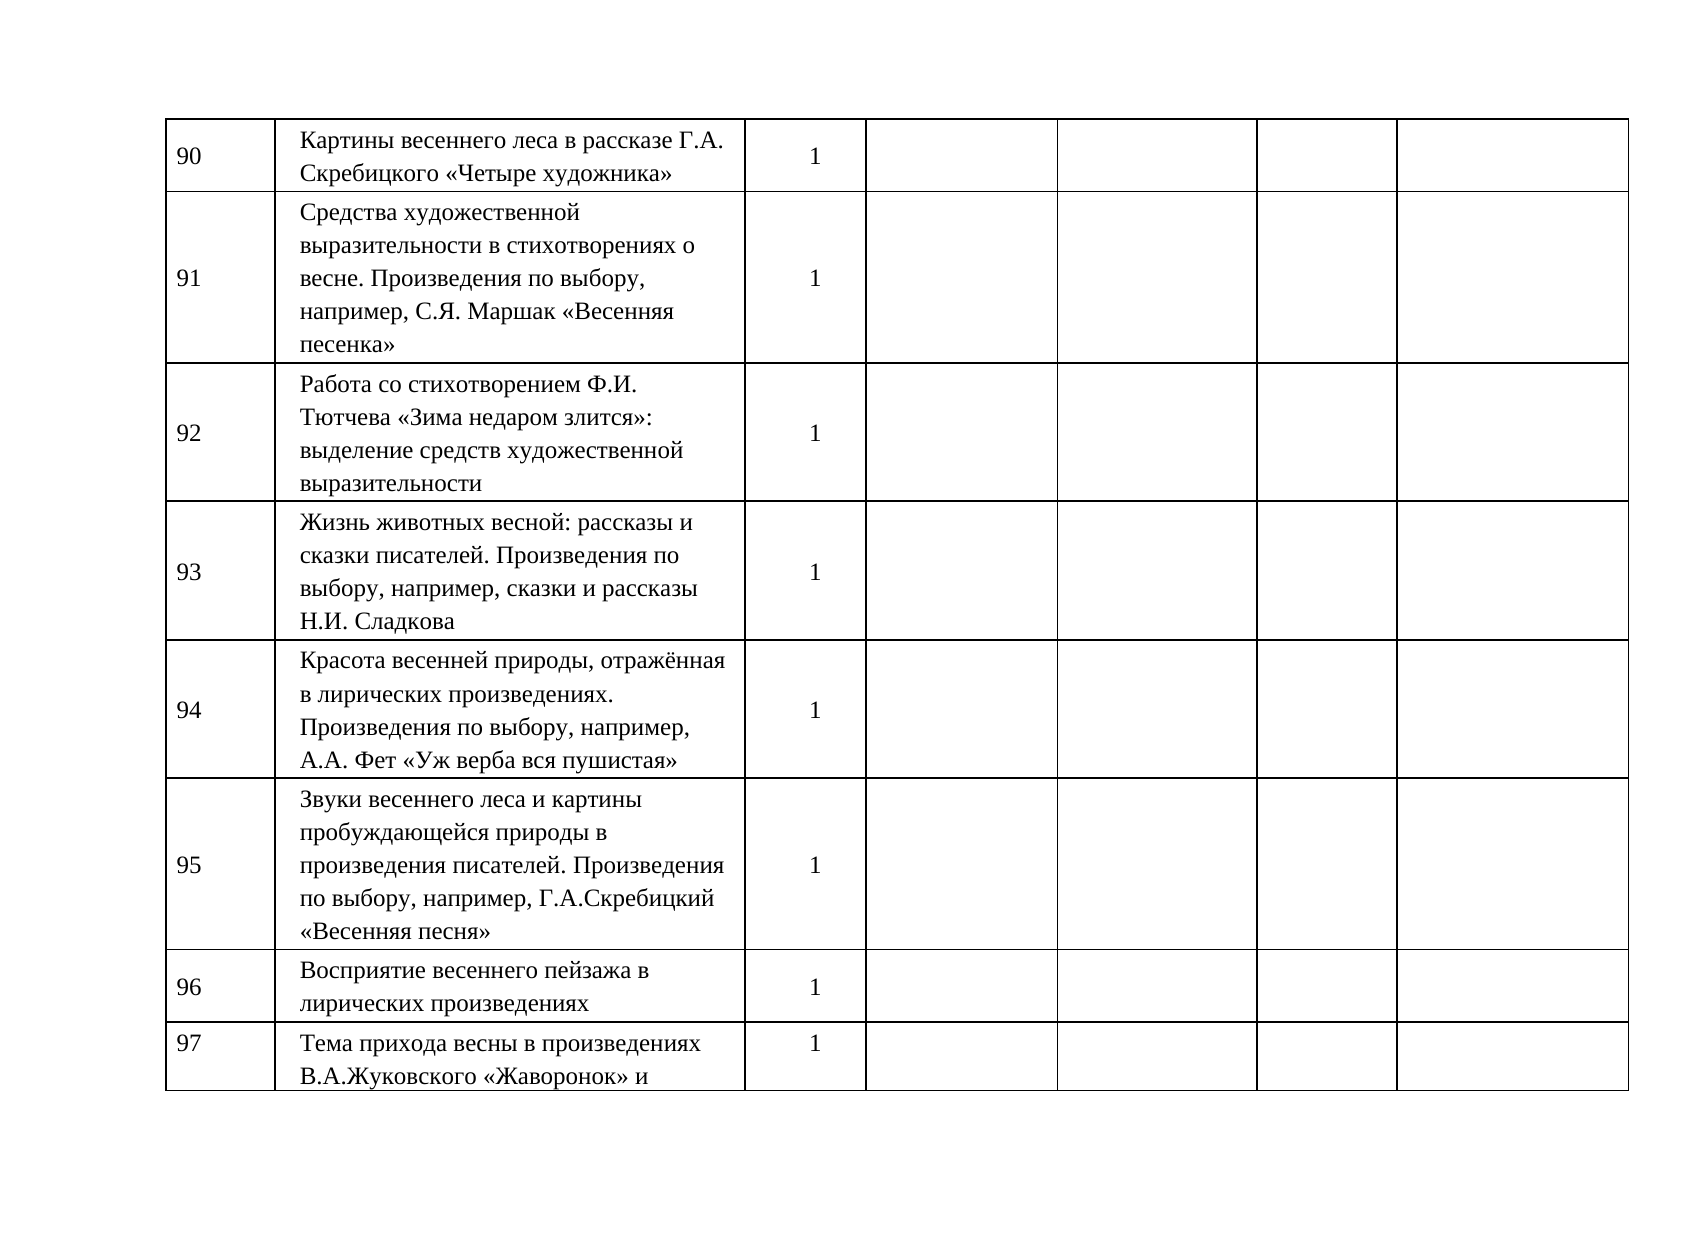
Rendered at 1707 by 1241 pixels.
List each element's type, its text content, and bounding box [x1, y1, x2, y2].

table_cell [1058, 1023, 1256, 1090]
table_cell [867, 502, 1057, 639]
table_cell [1058, 192, 1256, 362]
table_cell 94 [167, 641, 274, 777]
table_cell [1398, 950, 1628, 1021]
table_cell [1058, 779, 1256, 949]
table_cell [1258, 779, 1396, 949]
table_cell [1398, 120, 1628, 191]
table_cell [1398, 192, 1628, 362]
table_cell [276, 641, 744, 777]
table_cell [867, 192, 1057, 362]
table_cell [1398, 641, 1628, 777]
table_cell Работа со стихотворением Ф.И. Тютчева «Зима недаром злится»: выделение средств художественной выразительности [276, 364, 744, 500]
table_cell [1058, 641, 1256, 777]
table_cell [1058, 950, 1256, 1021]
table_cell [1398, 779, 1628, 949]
table_cell [1258, 364, 1396, 500]
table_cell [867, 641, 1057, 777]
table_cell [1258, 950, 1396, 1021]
table_cell [1398, 502, 1628, 639]
table_cell [1058, 364, 1256, 500]
table_cell [1398, 364, 1628, 500]
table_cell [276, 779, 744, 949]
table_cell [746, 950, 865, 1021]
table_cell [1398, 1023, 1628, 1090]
table_cell [867, 364, 1057, 500]
table_cell [1258, 192, 1396, 362]
table_cell 1 [746, 192, 865, 362]
table_cell 93 [167, 502, 274, 639]
table_cell 91 [167, 192, 274, 362]
table_cell 1 [746, 502, 865, 639]
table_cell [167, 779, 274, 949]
table_cell Средства художественной выразительности в стихотворениях о весне. Произведения по выбору, например, С.Я. Маршак «Весенняя песенка» [276, 192, 744, 362]
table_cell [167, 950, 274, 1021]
table_cell 92 [167, 364, 274, 500]
table_cell [1058, 120, 1256, 191]
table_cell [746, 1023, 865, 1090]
table_cell 1 [746, 120, 865, 191]
table_cell [1258, 502, 1396, 639]
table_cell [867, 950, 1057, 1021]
table_cell Жизнь животных весной: рассказы и сказки писателей. Произведения по выбору, например, сказки и рассказы Н.И. Сладкова [276, 502, 744, 639]
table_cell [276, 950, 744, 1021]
table_cell 90 [167, 120, 274, 191]
table_cell [1058, 502, 1256, 639]
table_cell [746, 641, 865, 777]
table_cell [1258, 120, 1396, 191]
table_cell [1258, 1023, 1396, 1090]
table_cell [867, 120, 1057, 191]
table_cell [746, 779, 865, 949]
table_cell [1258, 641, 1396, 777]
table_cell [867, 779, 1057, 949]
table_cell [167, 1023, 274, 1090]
table_cell Картины весеннего леса в рассказе Г.А. Скребицкого «Четыре художника» [276, 120, 744, 191]
table_cell 1 [746, 364, 865, 500]
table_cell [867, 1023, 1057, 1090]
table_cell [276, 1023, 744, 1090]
